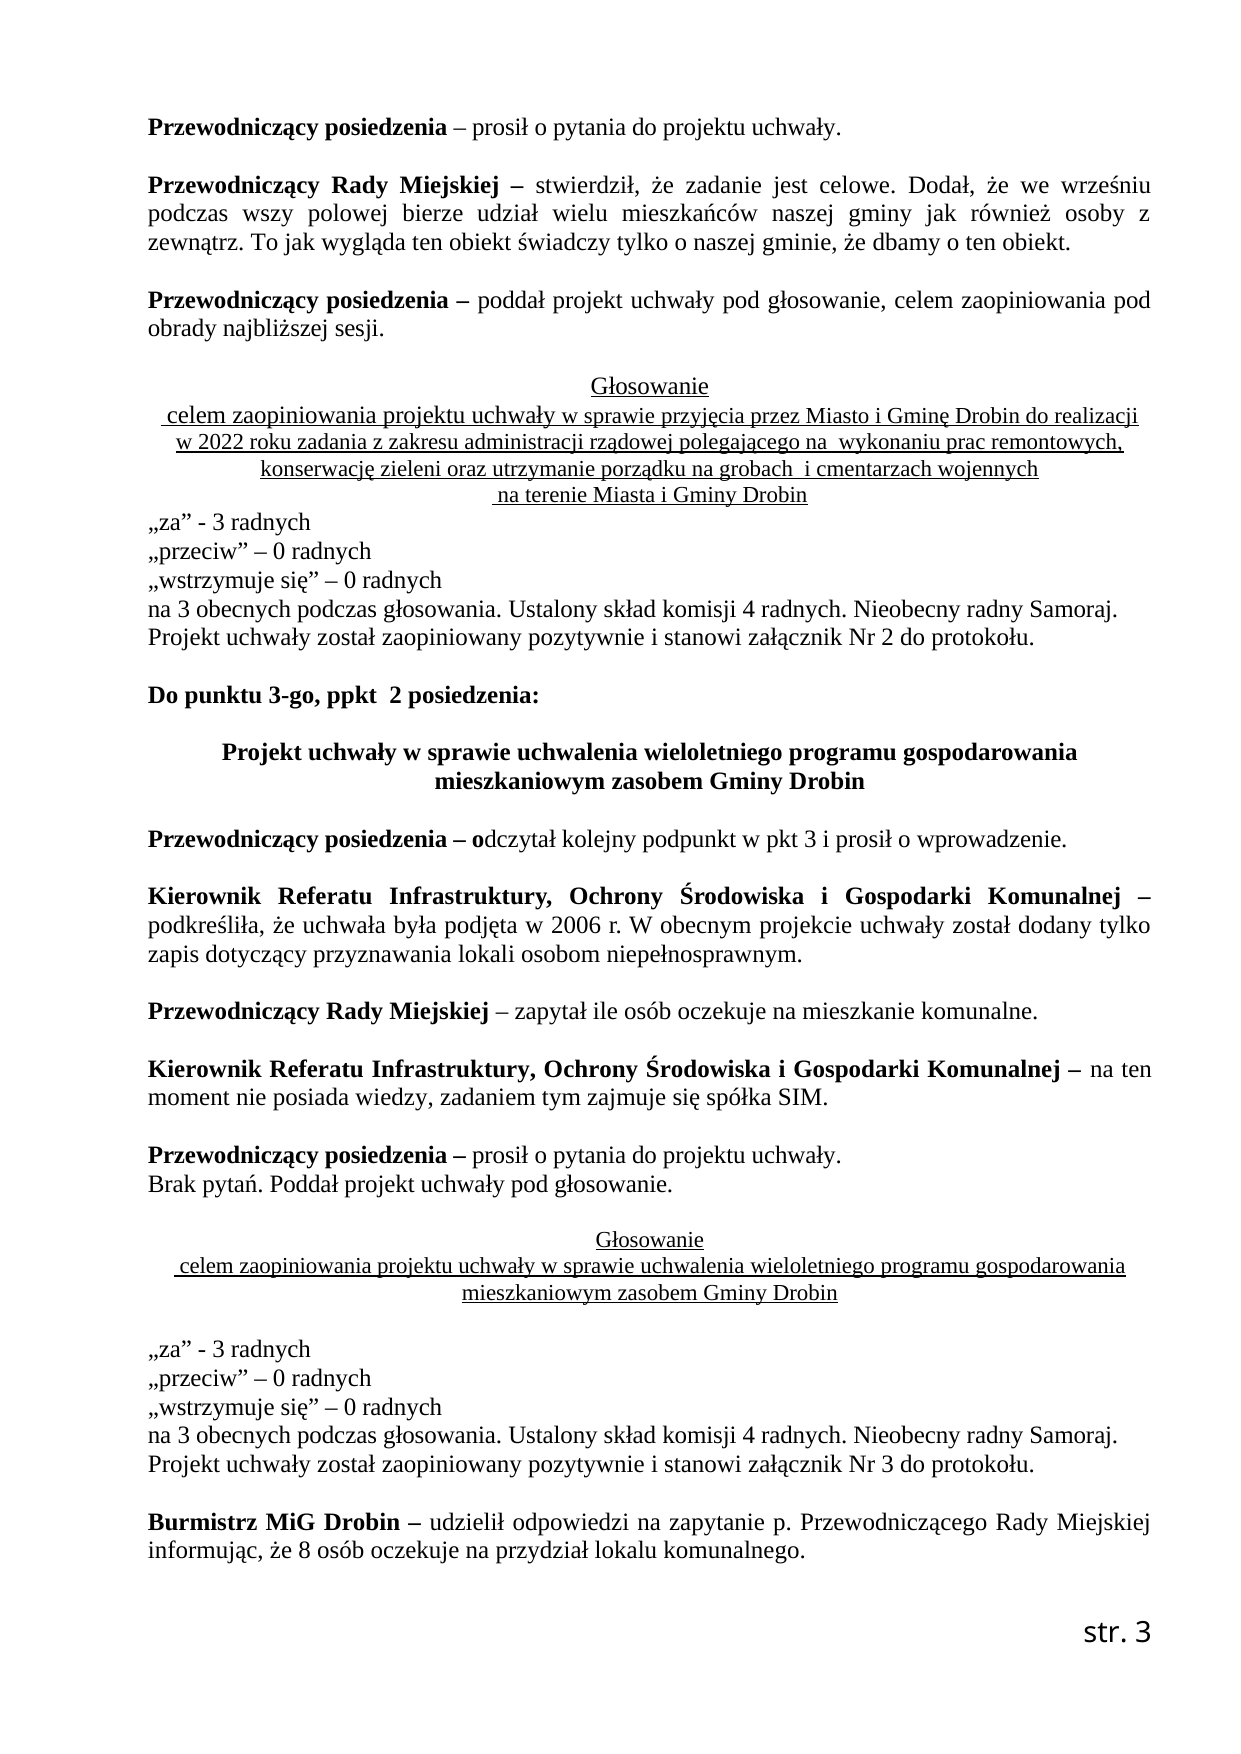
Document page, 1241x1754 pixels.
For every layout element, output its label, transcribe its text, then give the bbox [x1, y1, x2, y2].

text celem zaopiniowania projektu uchwały w sprawie uchwalenia wieloletniego programu gospodarowania mieszkaniowym zasobem Gminy Drobin [148, 1253, 1152, 1305]
text Głosowanie [148, 1226, 1152, 1253]
text Projekt uchwały w sprawie uchwalenia wieloletniego programu gospodarowania mieszkaniowym zasobem Gminy Drobin [148, 737, 1152, 795]
text Przewodniczący posiedzenia – prosił o pytania do projektu uchwały. [148, 112, 1152, 141]
text „przeciw” – 0 radnych [148, 1363, 1152, 1392]
text Przewodniczący posiedzenia – poddał projekt uchwały pod głosowanie, celem zaopiniowania pod obrady najbliższej sesji. [148, 285, 1152, 342]
text Projekt uchwały został zaopiniowany pozytywnie i stanowi załącznik Nr 3 do protokołu. [148, 1449, 1152, 1478]
text celem zaopiniowania projektu uchwały w sprawie przyjęcia przez Miasto i Gminę Drobin do realizacji w 2022 roku zadania z zakresu administracji rządowej polegającego na wykonaniu prac remontowych, konserwację zieleni oraz utrzymanie porządku na grobach i cmentarzach wojennych [148, 400, 1152, 481]
text „za” - 3 radnych [148, 507, 1152, 536]
text „wstrzymuje się” – 0 radnych [148, 565, 1152, 594]
text Projekt uchwały został zaopiniowany pozytywnie i stanowi załącznik Nr 2 do protokołu. [148, 622, 1152, 651]
text Burmistrz MiG Drobin – udzielił odpowiedzi na zapytanie p. Przewodniczącego Rady Miejskiej informując, że 8 osób oczekuje na przydział lokalu komunalnego. [148, 1507, 1152, 1564]
text Przewodniczący Rady Miejskiej – zapytał ile osób oczekuje na mieszkanie komunalne. [148, 996, 1152, 1025]
text Do punktu 3-go, ppkt 2 posiedzenia: [148, 680, 1152, 709]
text „przeciw” – 0 radnych [148, 536, 1152, 565]
text Głosowanie [148, 371, 1152, 400]
text Brak pytań. Poddał projekt uchwały pod głosowanie. [148, 1169, 1152, 1197]
text Przewodniczący Rady Miejskiej – stwierdził, że zadanie jest celowe. Dodał, że we wrześniu podczas wszy polowej bierze udział wielu mieszkańców naszej gminy jak również osoby z zewnątrz. To jak wygląda ten obiekt świadczy tylko o naszej gminie, że dbamy o ten obiekt. [148, 170, 1152, 256]
text Przewodniczący posiedzenia – prosił o pytania do projektu uchwały. [148, 1140, 1152, 1169]
text na terenie Miasta i Gminy Drobin [148, 481, 1152, 507]
text „wstrzymuje się” – 0 radnych [148, 1392, 1152, 1420]
text Kierownik Referatu Infrastruktury, Ochrony Środowiska i Gospodarki Komunalnej – podkreśliła, że uchwała była podjęta w 2006 r. W obecnym projekcie uchwały został dodany tylko zapis dotyczący przyznawania lokali osobom niepełnosprawnym. [148, 881, 1152, 967]
text na 3 obecnych podczas głosowania. Ustalony skład komisji 4 radnych. Nieobecny radny Samoraj. [148, 1420, 1152, 1449]
text „za” - 3 radnych [148, 1334, 1152, 1363]
text Kierownik Referatu Infrastruktury, Ochrony Środowiska i Gospodarki Komunalnej – na ten moment nie posiada wiedzy, zadaniem tym zajmuje się spółka SIM. [148, 1054, 1152, 1111]
text Przewodniczący posiedzenia – odczytał kolejny podpunkt w pkt 3 i prosił o wprowadzenie. [148, 824, 1152, 852]
text na 3 obecnych podczas głosowania. Ustalony skład komisji 4 radnych. Nieobecny radny Samoraj. [148, 594, 1152, 622]
